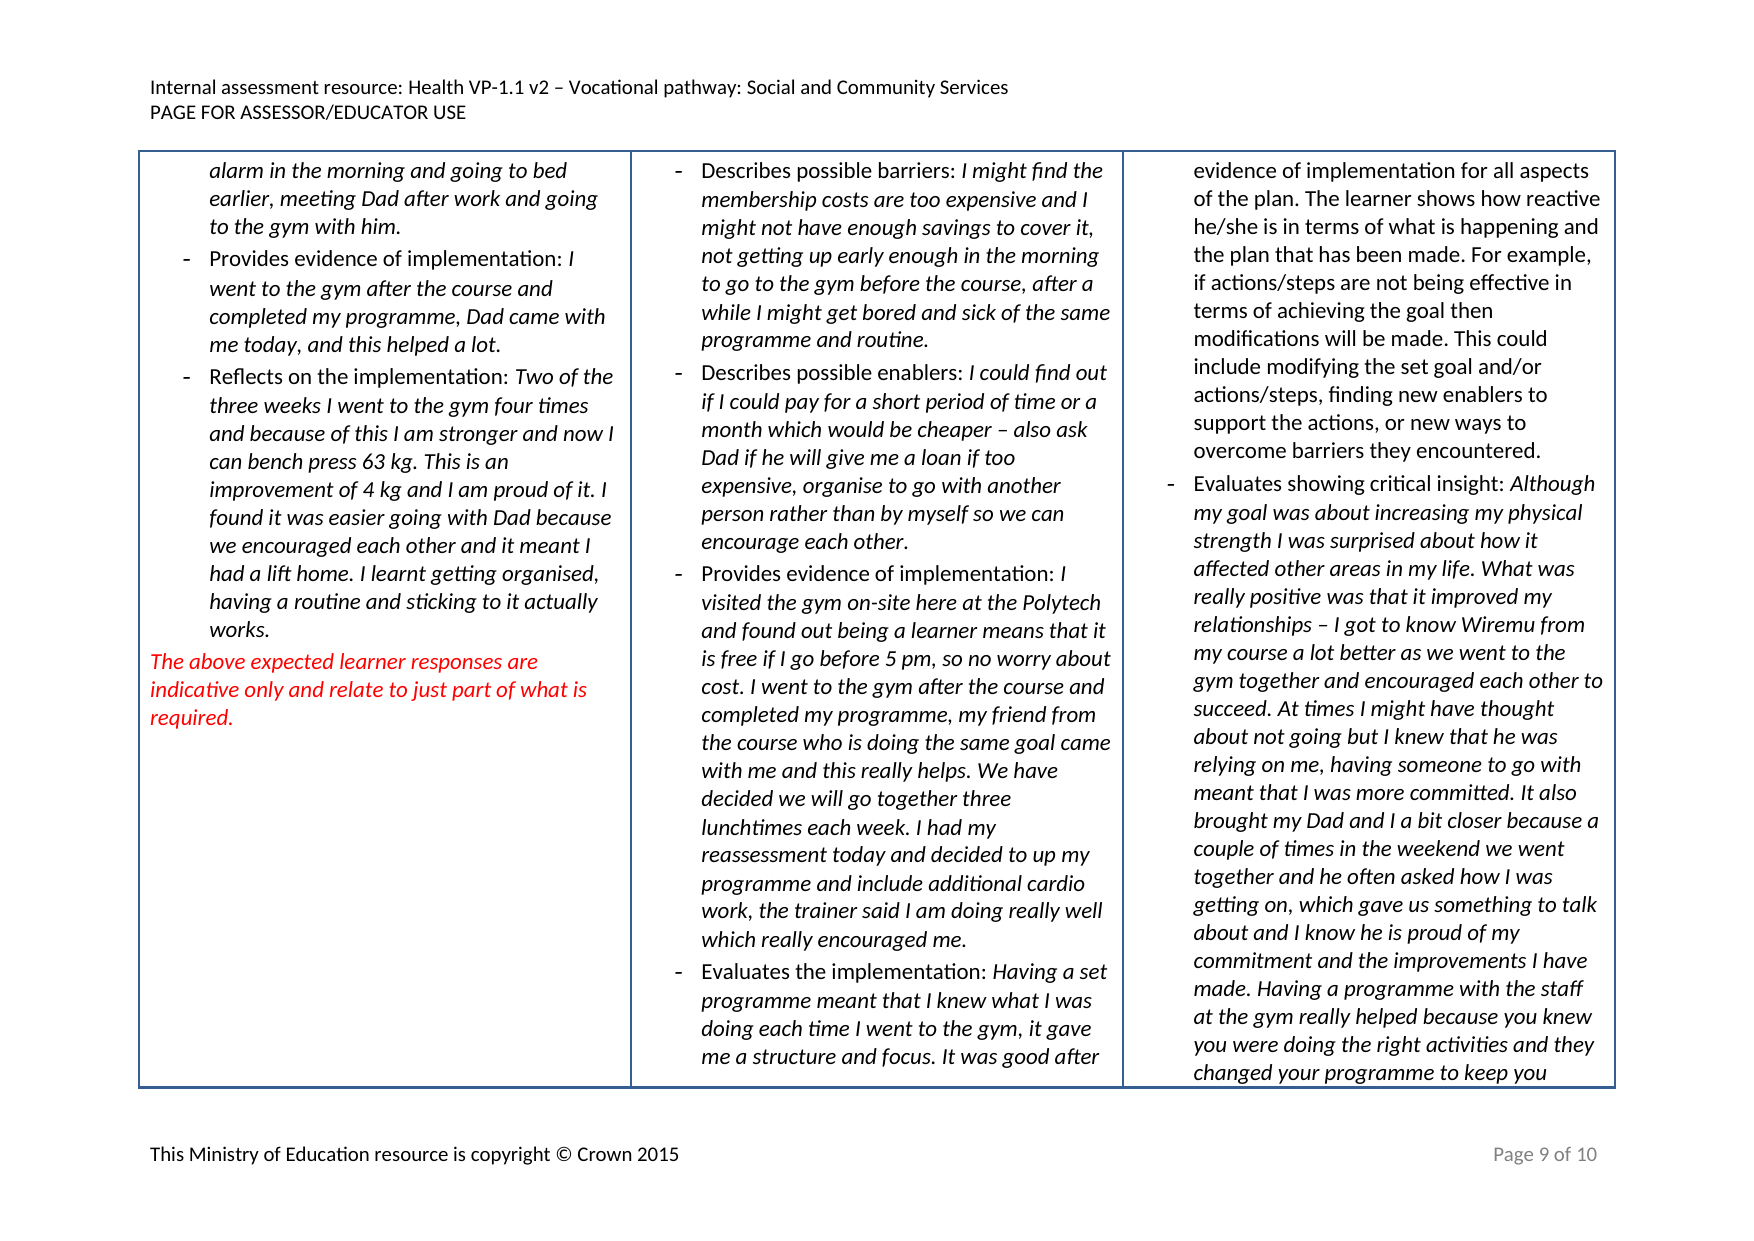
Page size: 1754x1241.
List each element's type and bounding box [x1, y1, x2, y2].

table_cell [140, 152, 630, 1086]
table_cell [1124, 152, 1614, 1086]
table_cell [632, 152, 1122, 1086]
